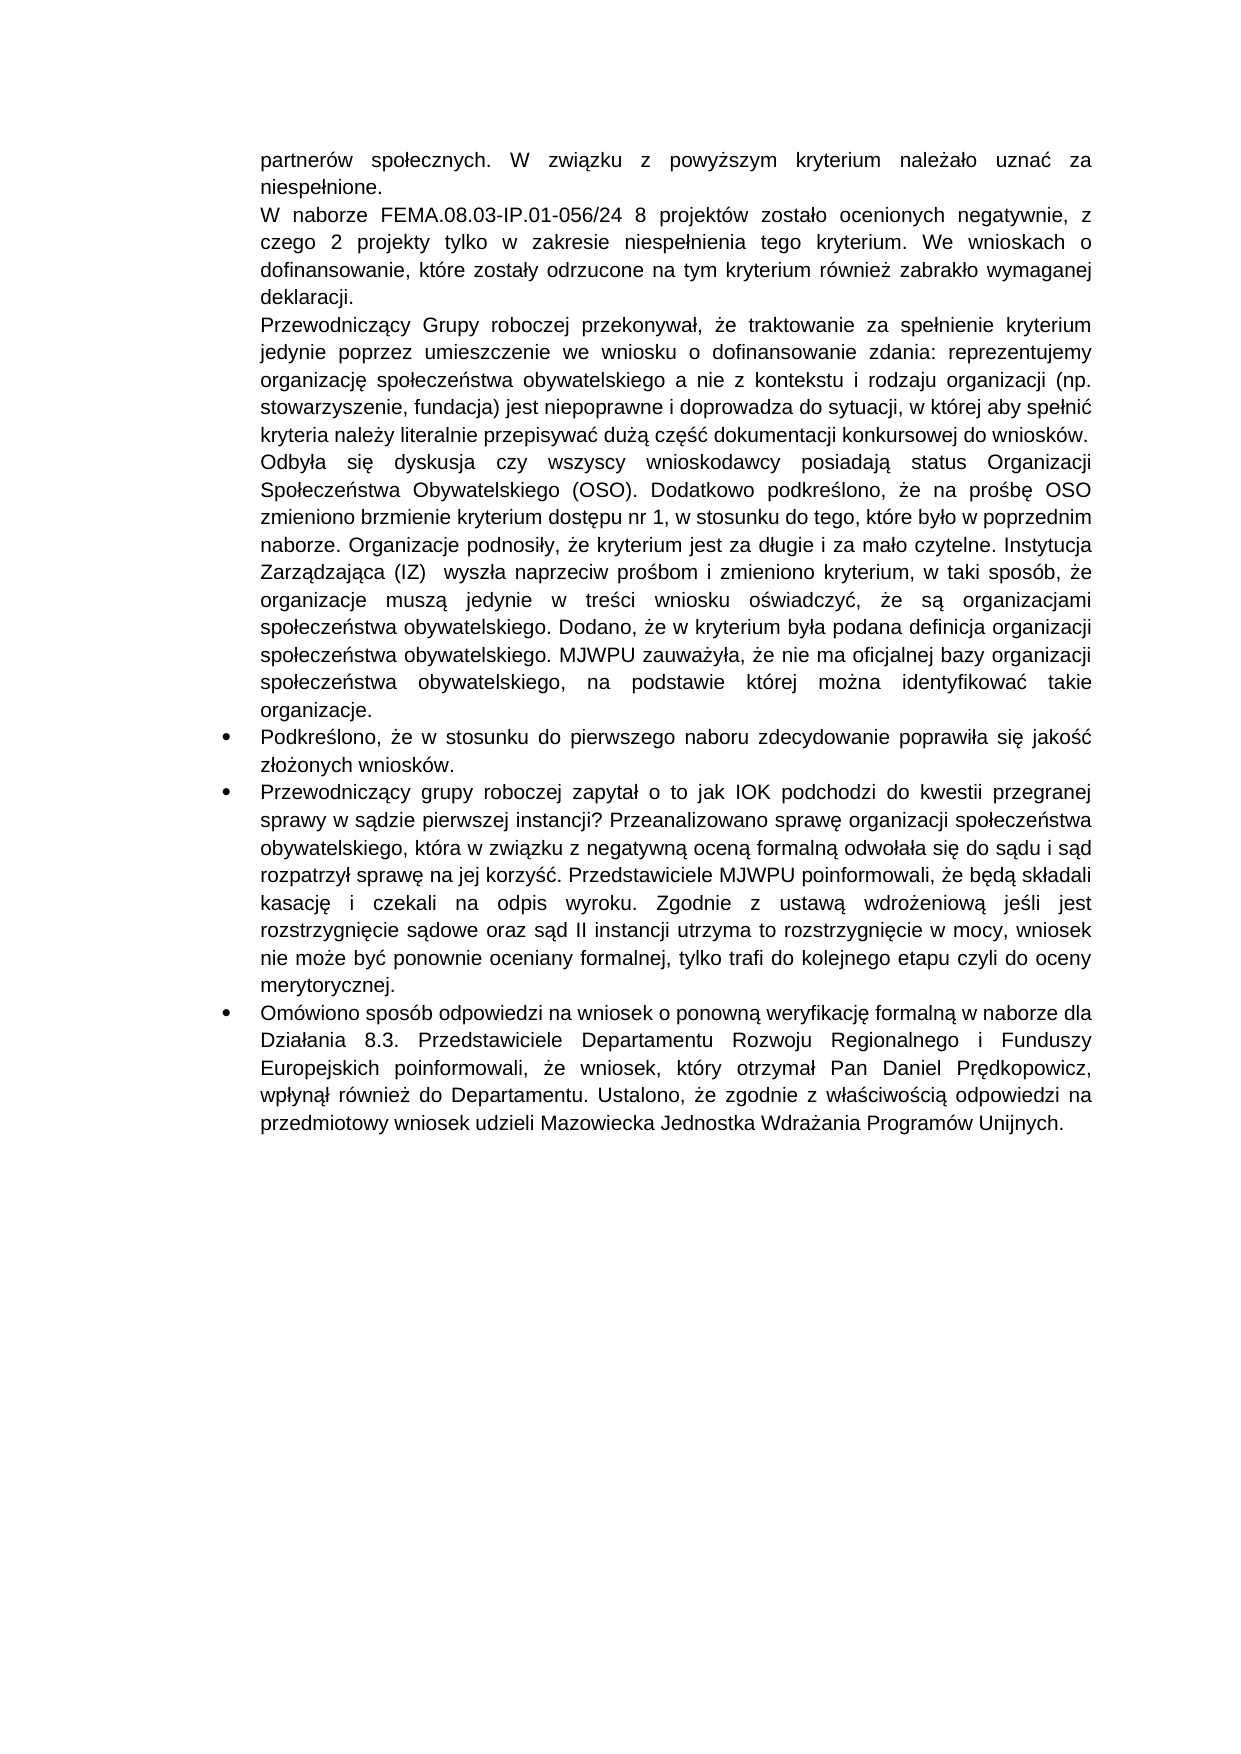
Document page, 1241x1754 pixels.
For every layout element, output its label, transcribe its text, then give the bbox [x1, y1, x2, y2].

list Omówiono sposób odpowiedzi na wniosek o ponowną weryfikację formalną w naborze dla Działania 8.3. Przedstawiciele Departamentu Rozwoju Regionalnego i Funduszy Europejskich poinformowali, że wniosek, który otrzymał Pan Daniel Prędkopowicz, wpłynął również do Departamentu. Ustalono, że zgodnie z właściwością odpowiedzi na przedmiotowy wniosek udzieli Mazowiecka Jednostka Wdrażania Programów Unijnych. [223, 1000, 1093, 1134]
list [260, 148, 1093, 199]
list Odbyła się dyskusja czy wszyscy wnioskodawcy posiadają status Organizacji Społeczeństwa Obywatelskiego (OSO). Dodatkowo podkreślono, że na prośbę OSO zmieniono brzmienie kryterium dostępu nr 1, w stosunku do tego, które było w poprzednim naborze. Organizacje podnosiły, że kryterium jest za długie i za mało czytelne. Instytucja Zarządzająca (IZ) wyszła naprzeciw prośbom i zmieniono kryterium, w taki sposób, że organizacje muszą jedynie w treści wniosku oświadczyć, że są organizacjami społeczeństwa obywatelskiego. Dodano, że w kryterium była podana definicja organizacji społeczeństwa obywatelskiego. MJWPU zauważyła, że nie ma oficjalnej bazy organizacji społeczeństwa obywatelskiego, na podstawie której można identyfikować takie organizacje. [260, 450, 1093, 722]
list Podkreślono, że w stosunku do pierwszego naboru zdecydowanie poprawiła się jakość złożonych wniosków. [223, 725, 1093, 777]
list Przewodniczący Grupy roboczej przekonywał, że traktowanie za spełnienie kryterium jedynie poprzez umieszczenie we wniosku o dofinansowanie zdania: reprezentujemy organizację społeczeństwa obywatelskiego a nie z kontekstu i rodzaju organizacji (np. stowarzyszenie, fundacja) jest niepoprawne i doprowadza do sytuacji, w której aby spełnić kryteria należy literalnie przepisywać dużą część dokumentacji konkursowej do wniosków. [260, 313, 1093, 447]
list Przewodniczący grupy roboczej zapytał o to jak IOK podchodzi do kwestii przegranej sprawy w sądzie pierwszej instancji? Przeanalizowano sprawę organizacji społeczeństwa obywatelskiego, która w związku z negatywną oceną formalną odwołała się do sądu i sąd rozpatrzył sprawę na jej korzyść. Przedstawiciele MJWPU poinformowali, że będą składali kasację i czekali na odpis wyroku. Zgodnie z ustawą wdrożeniową jeśli jest rozstrzygnięcie sądowe oraz sąd II instancji utrzyma to rozstrzygnięcie w mocy, wniosek nie może być ponownie oceniany formalnej, tylko trafi do kolejnego etapu czyli do oceny merytorycznej. [223, 780, 1093, 997]
list W naborze FEMA.08.03-IP.01-056/24 8 projektów zostało ocenionych negatywnie, z czego 2 projekty tylko w zakresie niespełnienia tego kryterium. We wnioskach o dofinansowanie, które zostały odrzucone na tym kryterium również zabrakło wymaganej deklaracji. [260, 203, 1093, 309]
